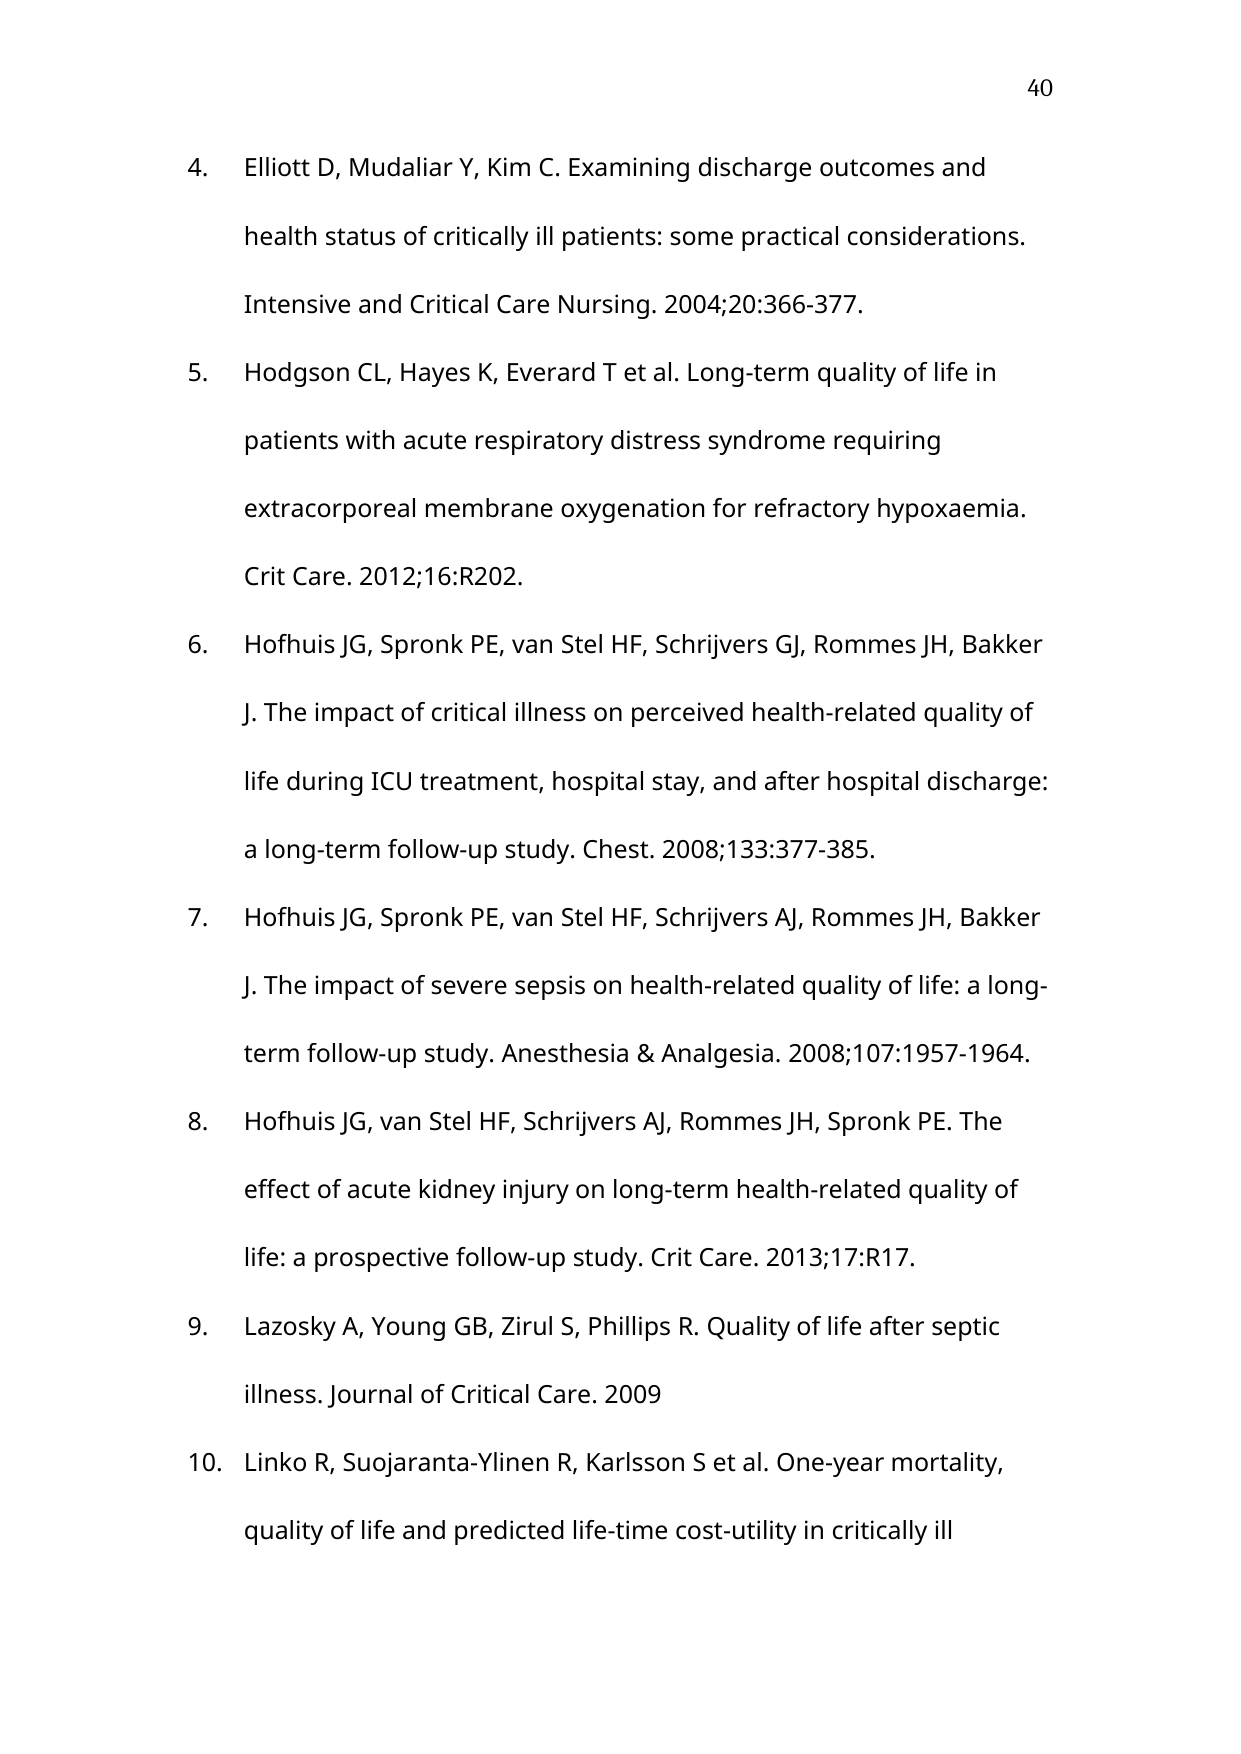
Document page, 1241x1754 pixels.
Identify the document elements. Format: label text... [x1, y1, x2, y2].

text 7. Hofhuis JG, Spronk PE, van Stel HF, Schrijvers AJ, Rommes JH, Bakker J. The impact of severe sepsis on health-related quality of life: a long-term follow-up study. Anesthesia & Analgesia. 2008;107:1957-1964. [187, 899, 1053, 1070]
text 5. Hodgson CL, Hayes K, Everard T et al. Long-term quality of life in patients with acute respiratory distress syndrome requiring extracorporeal membrane oxygenation for refractory hypoxaemia. Crit Care. 2012;16:R202. [187, 354, 1053, 593]
text 4. Elliott D, Mudaliar Y, Kim C. Examining discharge outcomes and health status of critically ill patients: some practical considerations. Intensive and Critical Care Nursing. 2004;20:366-377. [187, 150, 1053, 320]
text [187, 1444, 1053, 1547]
text 9. Lazosky A, Young GB, Zirul S, Phillips R. Quality of life after septic illness. Journal of Critical Care. 2009 [187, 1308, 1053, 1410]
text 6. Hofhuis JG, Spronk PE, van Stel HF, Schrijvers GJ, Rommes JH, Bakker J. The impact of critical illness on perceived health-related quality of life during ICU treatment, hospital stay, and after hospital discharge: a long-term follow-up study. Chest. 2008;133:377-385. [187, 627, 1053, 865]
text 8. Hofhuis JG, van Stel HF, Schrijvers AJ, Rommes JH, Spronk PE. The effect of acute kidney injury on long-term health-related quality of life: a prospective follow-up study. Crit Care. 2013;17:R17. [187, 1104, 1053, 1274]
